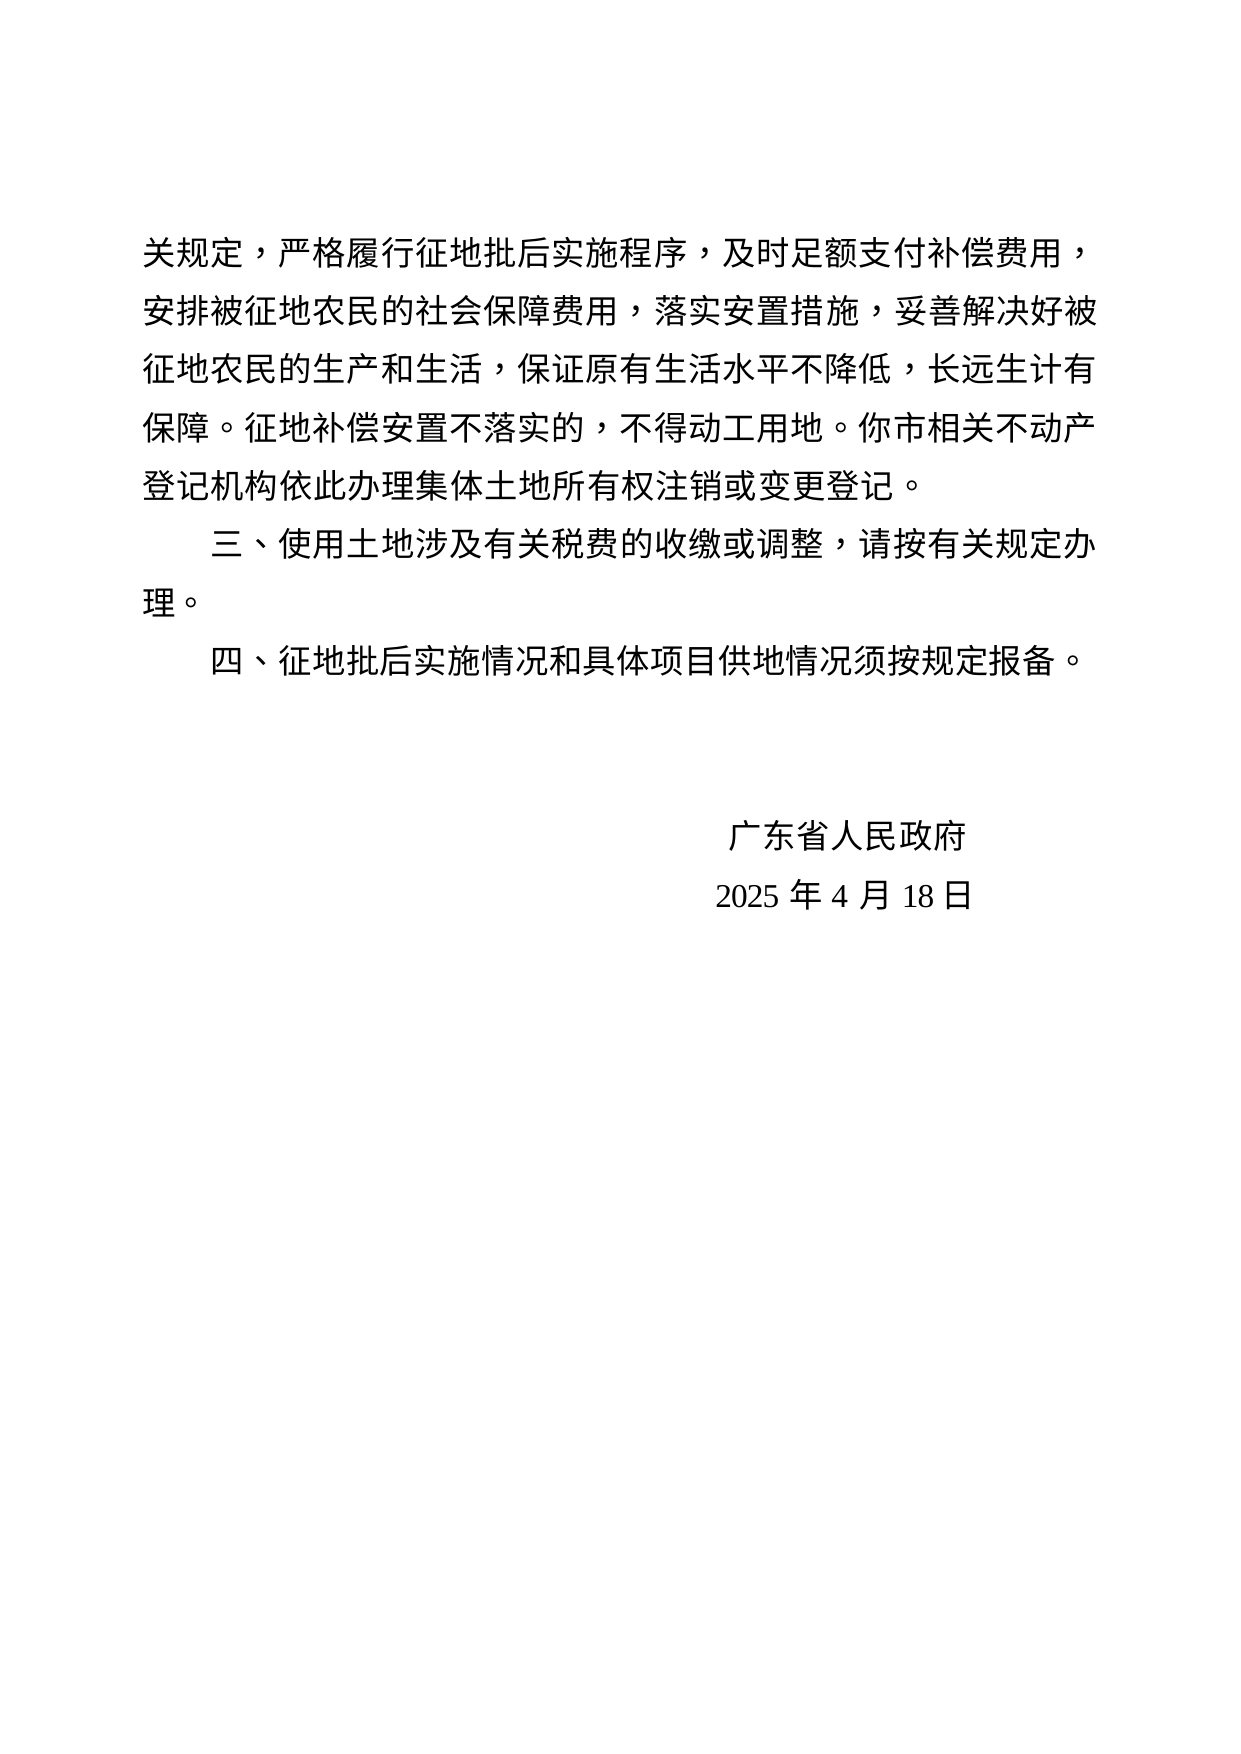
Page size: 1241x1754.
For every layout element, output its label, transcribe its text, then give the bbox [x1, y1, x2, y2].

text 广东省人民政府 2025 年 4 月 18 日 [715, 812, 1004, 918]
text 四、征地批后实施情况和具体项目供地情况须按规定报备。 [142, 627, 1098, 685]
text 三、使用土地涉及有关税费的收缴或调整，请按有关规定办理。 [142, 510, 1098, 627]
text 关规定，严格履行征地批后实施程序，及时足额支付补偿费用，安排被征地农民的社会保障费用，落实安置措施，妥善解决好被征地农民的生产和生活，保证原有生活水平不降低，长远生计有保障。征地补偿安置不落实的，不得动工用地。你市相关不动产登记机构依此办理集体土地所有权注销或变更登记。 [142, 218, 1098, 510]
